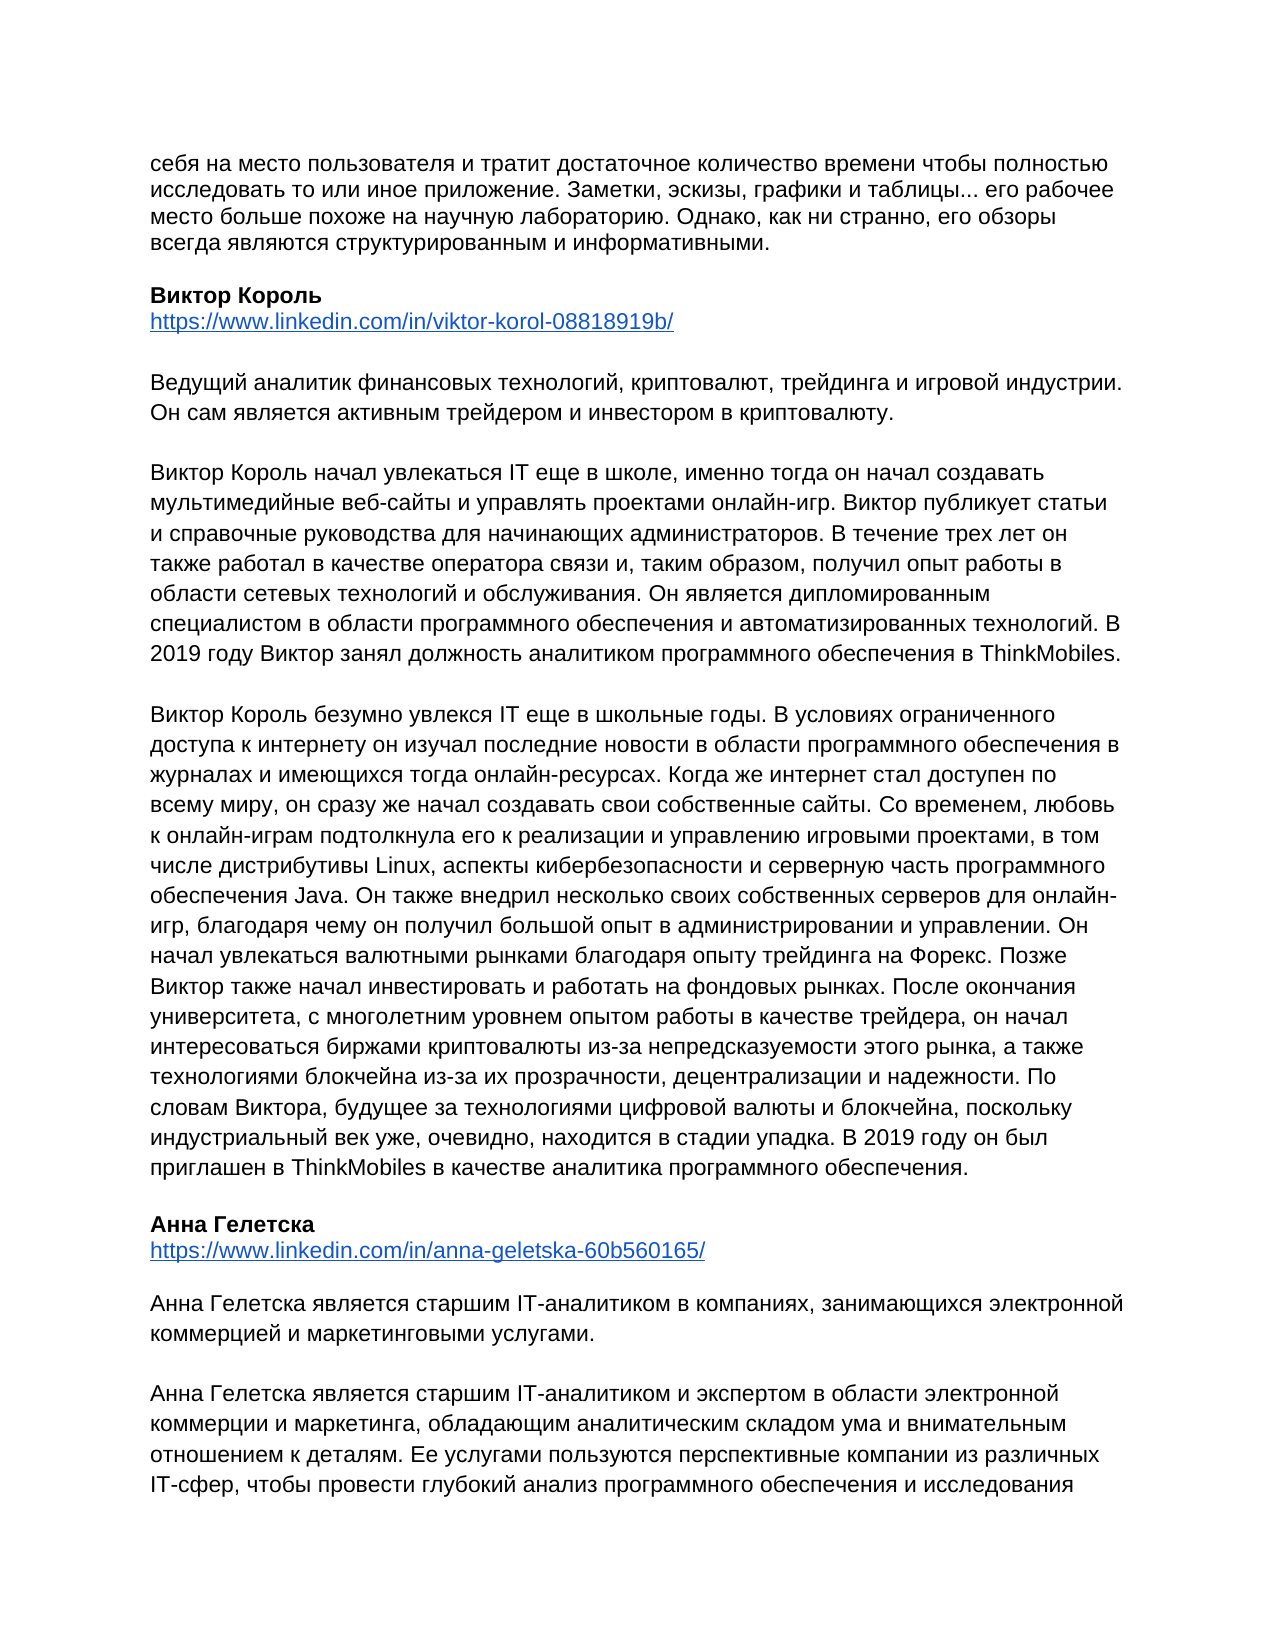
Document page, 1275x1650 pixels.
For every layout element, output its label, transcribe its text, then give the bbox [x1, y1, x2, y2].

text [150, 1380, 1125, 1497]
text Анна Гелетска является старшим IT-аналитиком в компаниях, занимающихся электронной коммерцией и маркетинговыми услугами. [150, 1289, 1125, 1346]
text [150, 150, 1125, 255]
text Виктор Король безумно увлекся IT еще в школьные годы. В условиях ограниченного доступа к интернету он изучал последние новости в области программного обеспечения в журналах и имеющихся тогда онлайн-ресурсах. Когда же интернет стал доступен по всему миру, он сразу же начал создавать свои собственные сайты. Со временем, любовь к онлайн-играм подтолкнула его к реализации и управлению игровыми проектами, в том числе дистрибутивы Linux, аспекты кибербезопасности и серверную часть программного обеспечения Java. Он также внедрил несколько своих собственных серверов для онлайн-игр, благодаря чему он получил большой опыт в администрировании и управлении. Он начал увлекаться валютными рынками благодаря опыту трейдинга на Форекс. Позже Виктор также начал инвестировать и работать на фондовых рынках. После окончания университета, с многолетним уровнем опытом работы в качестве трейдера, он начал интересоваться биржами криптовалюты из-за непредсказуемости этого рынка, а также технологиями блокчейна из-за их прозрачности, децентрализации и надежности. По словам Виктора, будущее за технологиями цифровой валюты и блокчейна, поскольку индустриальный век уже, очевидно, находится в стадии упадка. В 2019 году он был приглашен в ThinkMobiles в качестве аналитика программного обеспечения. [150, 701, 1125, 1180]
text Анна Гелетска [150, 1211, 1125, 1237]
text https://www.linkedin.com/in/anna-geletska-60b560165/ [150, 1237, 1125, 1263]
text https://www.linkedin.com/in/viktor-korol-08818919b/ [150, 308, 1125, 334]
text Виктор Король начал увлекаться IT еще в школе, именно тогда он начал создавать мультимедийные веб-сайты и управлять проектами онлайн-игр. Виктор публикует статьи и справочные руководства для начинающих администраторов. В течение трех лет он также работал в качестве оператора связи и, таким образом, получил опыт работы в области сетевых технологий и обслуживания. Он является дипломированным специалистом в области программного обеспечения и автоматизированных технологий. В 2019 году Виктор занял должность аналитиком программного обеспечения в ThinkMobiles. [150, 459, 1125, 667]
text Ведущий аналитик финансовых технологий, криптовалют, трейдинга и игровой индустрии. Он сам является активным трейдером и инвестором в криптовалюту. [150, 368, 1125, 425]
text Виктор Король [150, 282, 1125, 308]
